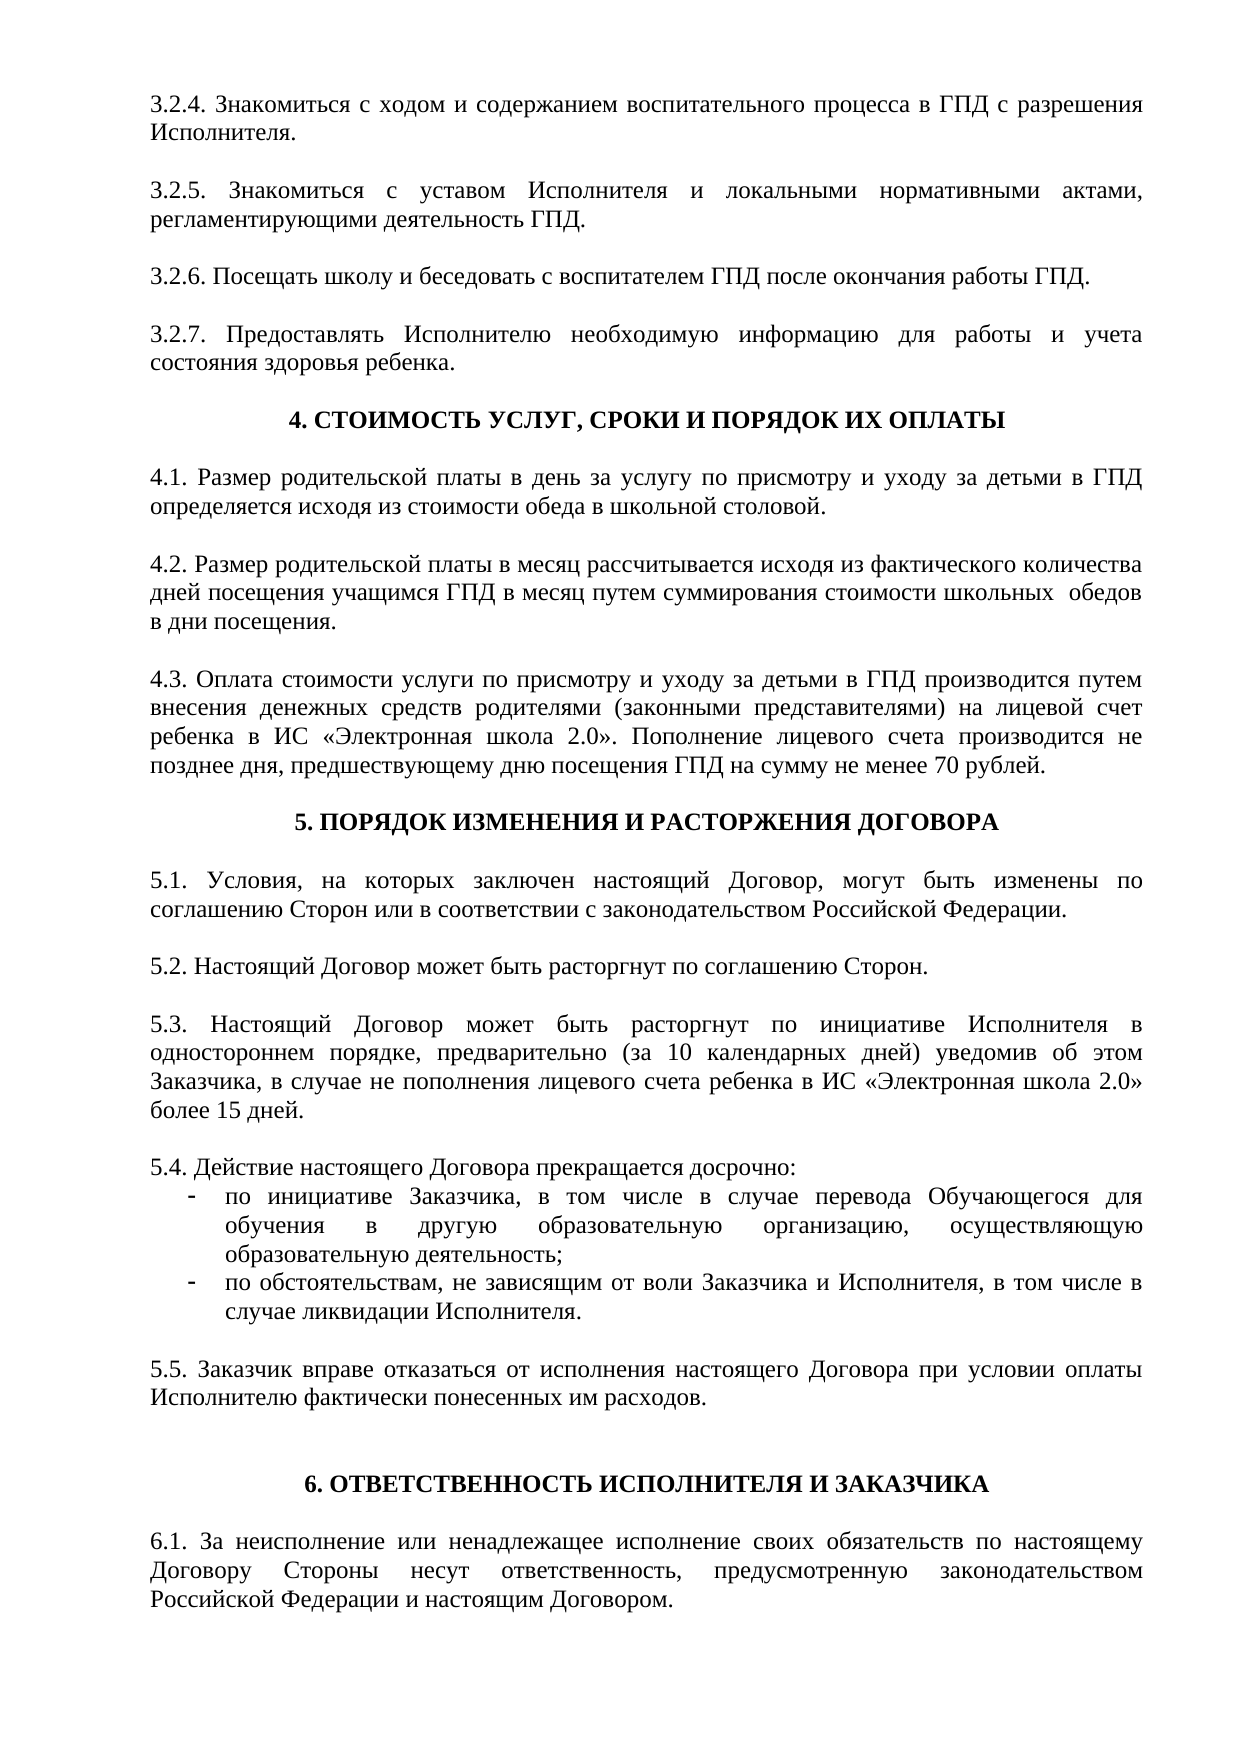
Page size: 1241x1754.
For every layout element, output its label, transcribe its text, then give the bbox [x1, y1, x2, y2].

text 5.4. Действие настоящего Договора прекращается досрочно: [150, 1152, 1144, 1181]
text 5.1. Условия, на которых заключен настоящий Договор, могут быть изменены по соглашению Сторон или в соответствии с законодательством Российской Федерации. [150, 865, 1144, 922]
text 4.1. Размер родительской платы в день за услугу по присмотру и уходу за детьми в ГПД определяется исходя из стоимости обеда в школьной столовой. [150, 462, 1144, 520]
text 4.3. Оплата стоимости услуги по присмотру и уходу за детьми в ГПД производится путем внесения денежных средств родителями (законными представителями) на лицевой счет ребенка в ИС «Электронная школа 2.0». Пополнение лицевого счета производится не позднее дня, предшествующему дню посещения ГПД на сумму не менее 70 рублей. [150, 664, 1144, 779]
text 4. СТОИМОСТЬ УСЛУГ, СРОКИ И ПОРЯДОК ИХ ОПЛАТЫ [150, 405, 1144, 434]
list по обстоятельствам, не зависящим от воли Заказчика и Исполнителя, в том числе в случае ликвидации Исполнителя. [187, 1267, 1144, 1325]
text 3.2.7. Предоставлять Исполнителю необходимую информацию для работы и учета состояния здоровья ребенка. [150, 319, 1144, 376]
text 3.2.4. Знакомиться с ходом и содержанием воспитательного процесса в ГПД с разрешения Исполнителя. [150, 89, 1144, 146]
list по инициативе Заказчика, в том числе в случае перевода Обучающегося для обучения в другую образовательную организацию, осуществляющую образовательную деятельность; [187, 1181, 1144, 1267]
text 6. ОТВЕТСТВЕННОСТЬ ИСПОЛНИТЕЛЯ И ЗАКАЗЧИКА [150, 1469, 1144, 1497]
text 5.2. Настоящий Договор может быть расторгнут по соглашению Сторон. [150, 951, 1144, 980]
text 4.2. Размер родительской платы в месяц рассчитывается исходя из фактического количества дней посещения учащимся ГПД в месяц путем суммирования стоимости школьных обедов в дни посещения. [150, 549, 1144, 635]
text 5.5. Заказчик вправе отказаться от исполнения настоящего Договора при условии оплаты Исполнителю фактически понесенных им расходов. [150, 1354, 1144, 1411]
text 3.2.6. Посещать школу и беседовать с воспитателем ГПД после окончания работы ГПД. [150, 261, 1144, 290]
text 3.2.5. Знакомиться с уставом Исполнителя и локальными нормативными актами, регламентирующими деятельность ГПД. [150, 175, 1144, 232]
text 5. ПОРЯДОК ИЗМЕНЕНИЯ И РАСТОРЖЕНИЯ ДОГОВОРА [150, 807, 1144, 836]
text 6.1. За неисполнение или ненадлежащее исполнение своих обязательств по настоящему Договору Стороны несут ответственность, предусмотренную законодательством Российской Федерации и настоящим Договором. [150, 1526, 1144, 1612]
text 5.3. Настоящий Договор может быть расторгнут по инициативе Исполнителя в одностороннем порядке, предварительно (за 10 календарных дней) уведомив об этом Заказчика, в случае не пополнения лицевого счета ребенка в ИС «Электронная школа 2.0» более 15 дней. [150, 1009, 1144, 1124]
